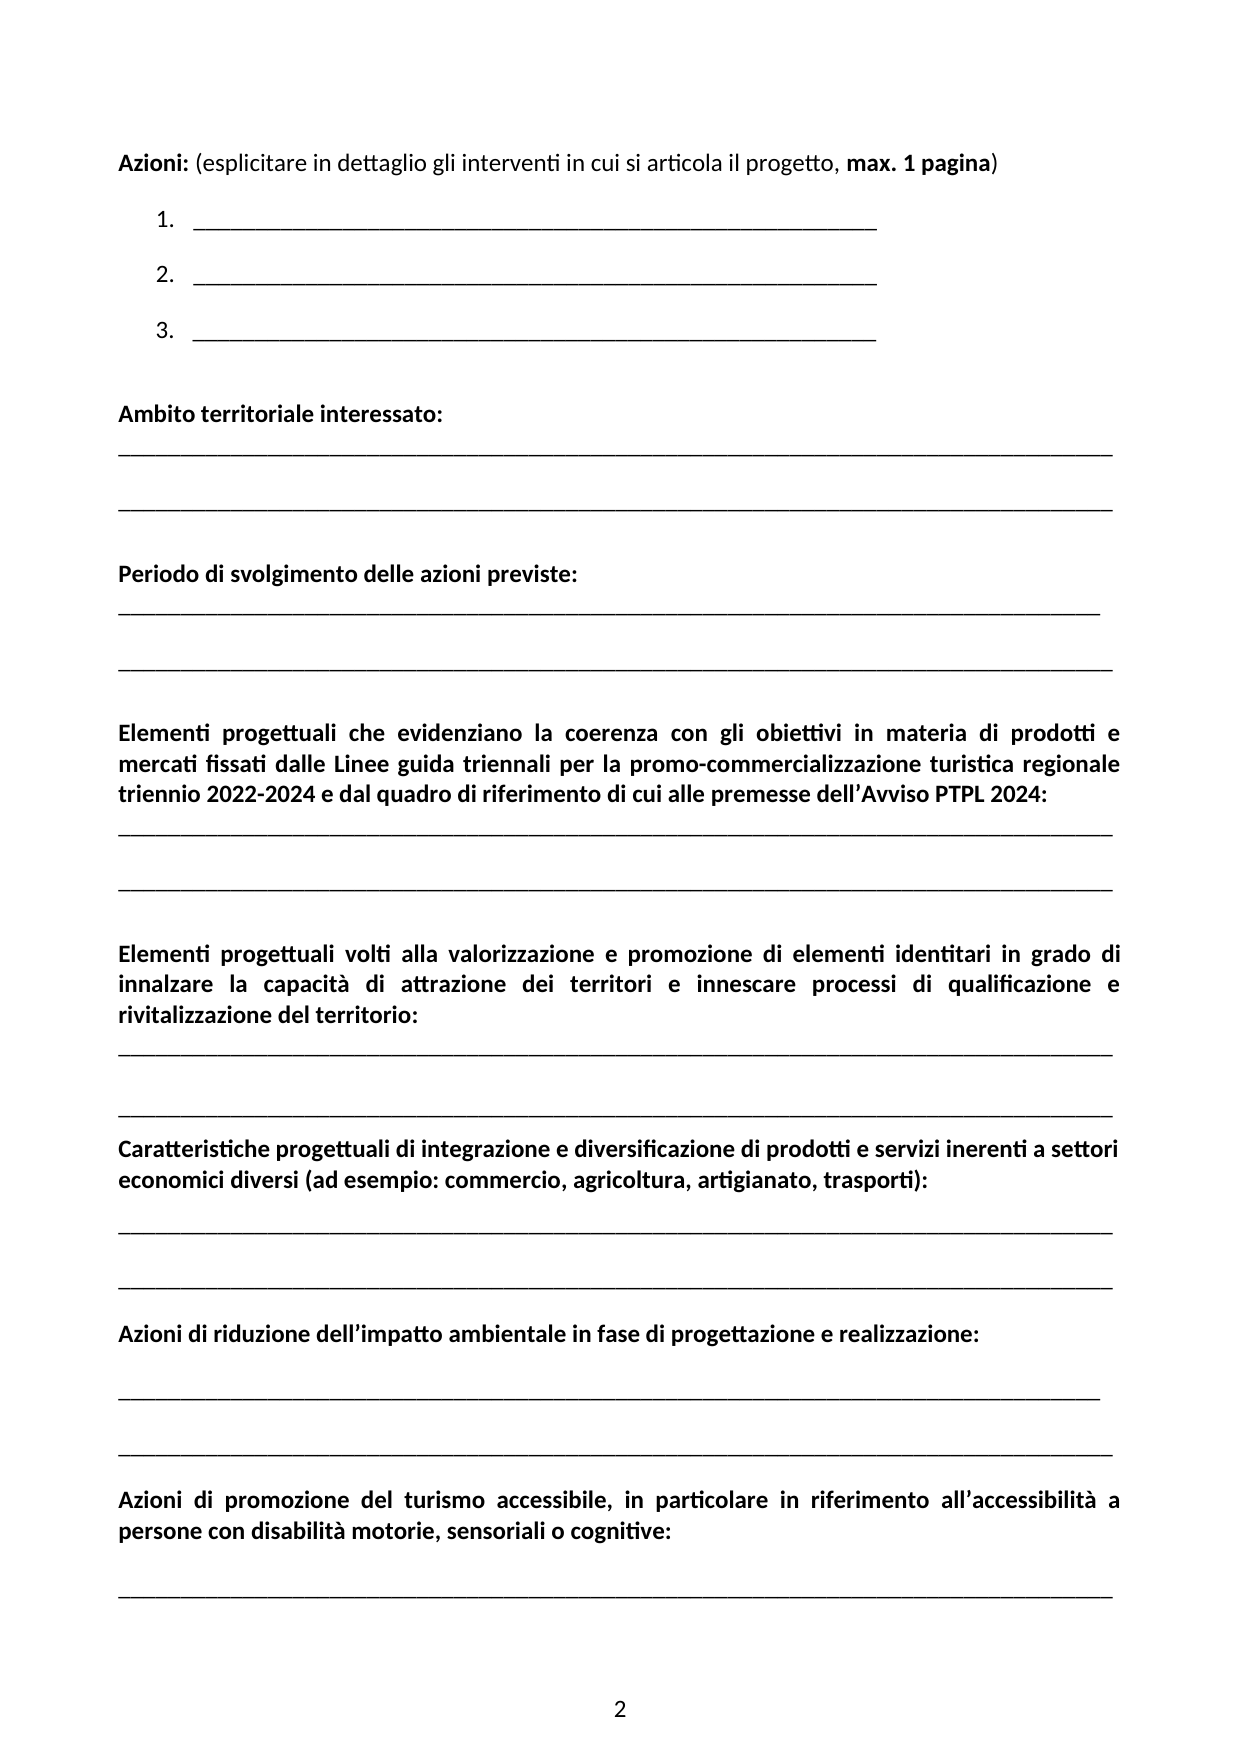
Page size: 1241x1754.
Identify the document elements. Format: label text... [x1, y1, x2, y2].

text ________________________________________________________________________________ [118, 809, 1122, 839]
text 1. _______________________________________________________ [156, 203, 1122, 234]
text _______________________________________________________________________________ [118, 1374, 1138, 1404]
text Elementi progettuali volti alla valorizzazione e promozione di elementi identitari in grado di innalzare la capacità di attrazione dei territori e innescare processi di qualificazione e rivitalizzazione del territorio: [118, 938, 1122, 1029]
text ________________________________________________________________________________ [118, 1263, 1122, 1293]
text ________________________________________________________________________________ [118, 429, 1122, 459]
subtitle Caratteristiche progettuali di integrazione e diversificazione di prodotti e servizi inerenti a settori economici diversi (ad esempio: commercio, agricoltura, artigianato, trasporti): [118, 1133, 1123, 1194]
subtitle Azioni: (esplicitare in dettaglio gli interventi in cui si articola il progetto, max. 1 pagina) [118, 148, 1034, 178]
text 3. _______________________________________________________ [155, 314, 1122, 345]
text _______________________________________________________________________________ [118, 588, 1122, 619]
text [118, 1571, 1122, 1601]
subtitle ________________________________________________________________________________ [118, 1207, 1123, 1238]
text ________________________________________________________________________________ [118, 1429, 1122, 1460]
text Azioni di riduzione dell’impatto ambientale in fase di progettazione e realizzazione: [118, 1318, 1138, 1349]
text ________________________________________________________________________________ [118, 1091, 1122, 1121]
text Azioni di promozione del turismo accessibile, in particolare in riferimento all’accessibilità a persone con disabilità motorie, sensoriali o cognitive: [118, 1485, 1122, 1546]
text Ambito territoriale interessato: [118, 398, 1122, 429]
text Periodo di svolgimento delle azioni previste: [118, 558, 1122, 588]
text ________________________________________________________________________________ [118, 644, 1122, 674]
text ________________________________________________________________________________ [118, 864, 1122, 895]
text 2. _______________________________________________________ [156, 259, 1122, 289]
text Elementi progettuali che evidenziano la coerenza con gli obiettivi in materia di prodotti e mercati fissati dalle Linee guida triennali per la promo-commercializzazione turistica regionale triennio 2022-2024 e dal quadro di riferimento di cui alle premesse dell’Avviso PTPL 2024: [118, 717, 1122, 809]
text ________________________________________________________________________________ [118, 1029, 1122, 1060]
text ________________________________________________________________________________ [118, 484, 1122, 515]
